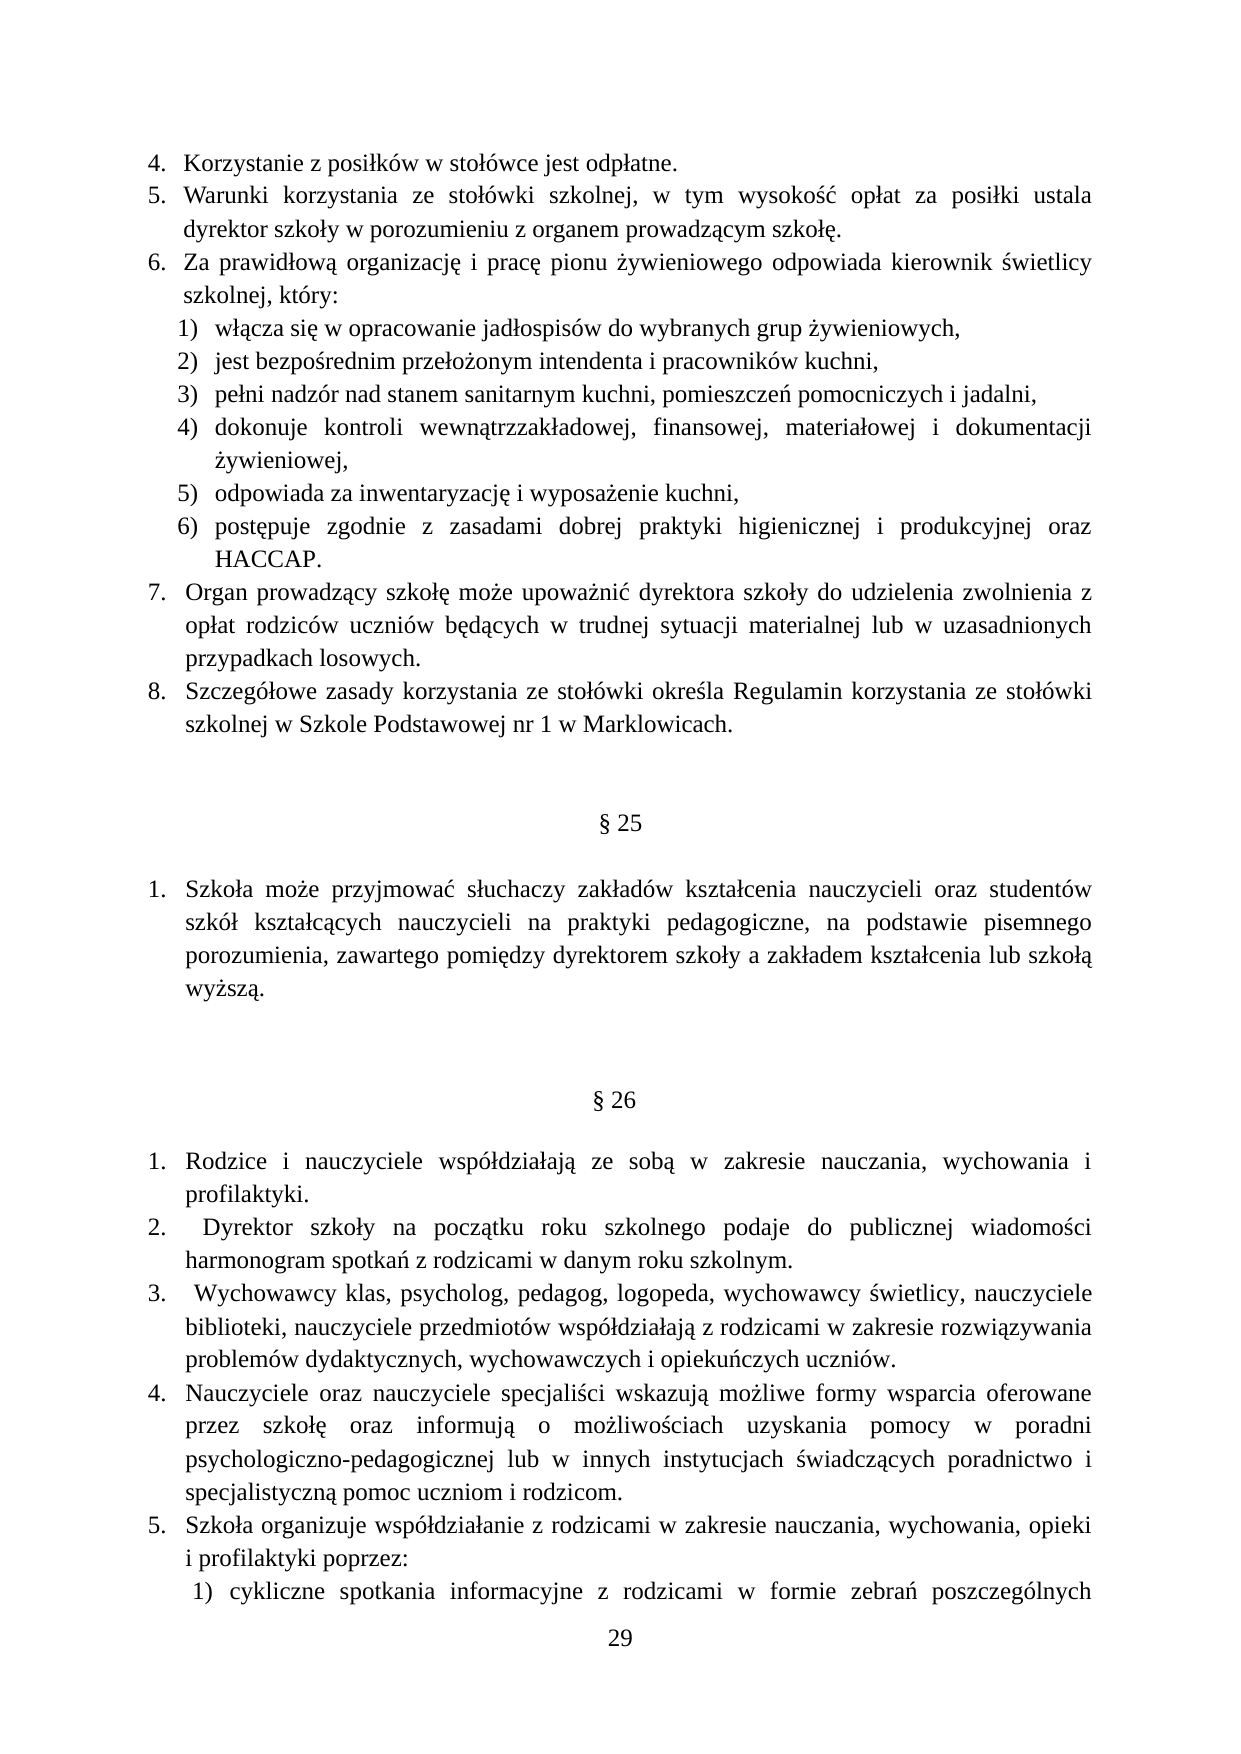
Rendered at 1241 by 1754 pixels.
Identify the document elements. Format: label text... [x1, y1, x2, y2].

list Za prawidłową organizację i pracę pionu żywieniowego odpowiada kierownik świetlicy szkolnej, który: [148, 247, 1093, 308]
list pełni nadzór nad stanem sanitarnym kuchni, pomieszczeń pomocniczych i jadalni, [177, 379, 1093, 407]
list postępuje zgodnie z zasadami dobrej praktyki higienicznej i produkcyjnej oraz HACCAP. [177, 511, 1093, 573]
list Organ prowadzący szkołę może upoważnić dyrektora szkoły do udzielenia zwolnienia z opłat rodziców uczniów będących w trudnej sytuacji materialnej lub w uzasadnionych przypadkach losowych. [148, 577, 1093, 672]
list odpowiada za inwentaryzację i wyposażenie kuchni, [177, 478, 1093, 507]
list włącza się w opracowanie jadłospisów do wybranych grup żywieniowych, [177, 313, 1093, 341]
list Szczegółowe zasady korzystania ze stołówki określa Regulamin korzystania ze stołówki szkolnej w Szkole Podstawowej nr 1 w Marklowicach. [148, 676, 1093, 738]
list dokonuje kontroli wewnątrzzakładowej, finansowej, materiałowej i dokumentacji żywieniowej, [177, 412, 1093, 473]
list Nauczyciele oraz nauczyciele specjaliści wskazują możliwe formy wsparcia oferowane przez szkołę oraz informują o możliwościach uzyskania pomocy w poradni psychologiczno-pedagogicznej lub w innych instytucjach świadczących poradnictwo i specjalistyczną pomoc uczniom i rodzicom. [148, 1378, 1093, 1505]
text § 26 [135, 1085, 1093, 1113]
list Szkoła może przyjmować słuchaczy zakładów kształcenia nauczycieli oraz studentów szkół kształcących nauczycieli na praktyki pedagogiczne, na podstawie pisemnego porozumienia, zawartego pomiędzy dyrektorem szkoły a zakładem kształcenia lub szkołą wyższą. [148, 874, 1093, 1002]
list Rodzice i nauczyciele współdziałają ze sobą w zakresie nauczania, wychowania i profilaktyki. [148, 1146, 1093, 1208]
list jest bezpośrednim przełożonym intendenta i pracowników kuchni, [177, 346, 1093, 374]
list Szkoła organizuje współdziałanie z rodzicami w zakresie nauczania, wychowania, opieki i profilaktyki poprzez: [148, 1510, 1093, 1571]
list § 25 [148, 808, 1093, 837]
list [192, 1576, 1093, 1604]
list Warunki korzystania ze stołówki szkolnej, w tym wysokość opłat za posiłki ustala dyrektor szkoły w porozumieniu z organem prowadzącym szkołę. [148, 181, 1093, 242]
list Wychowawcy klas, psycholog, pedagog, logopeda, wychowawcy świetlicy, nauczyciele biblioteki, nauczyciele przedmiotów współdziałają z rodzicami w zakresie rozwiązywania problemów dydaktycznych, wychowawczych i opiekuńczych uczniów. [148, 1278, 1093, 1373]
list Korzystanie z posiłków w stołówce jest odpłatne. [148, 148, 1093, 176]
list Dyrektor szkoły na początku roku szkolnego podaje do publicznej wiadomości harmonogram spotkań z rodzicami w danym roku szkolnym. [148, 1212, 1093, 1274]
